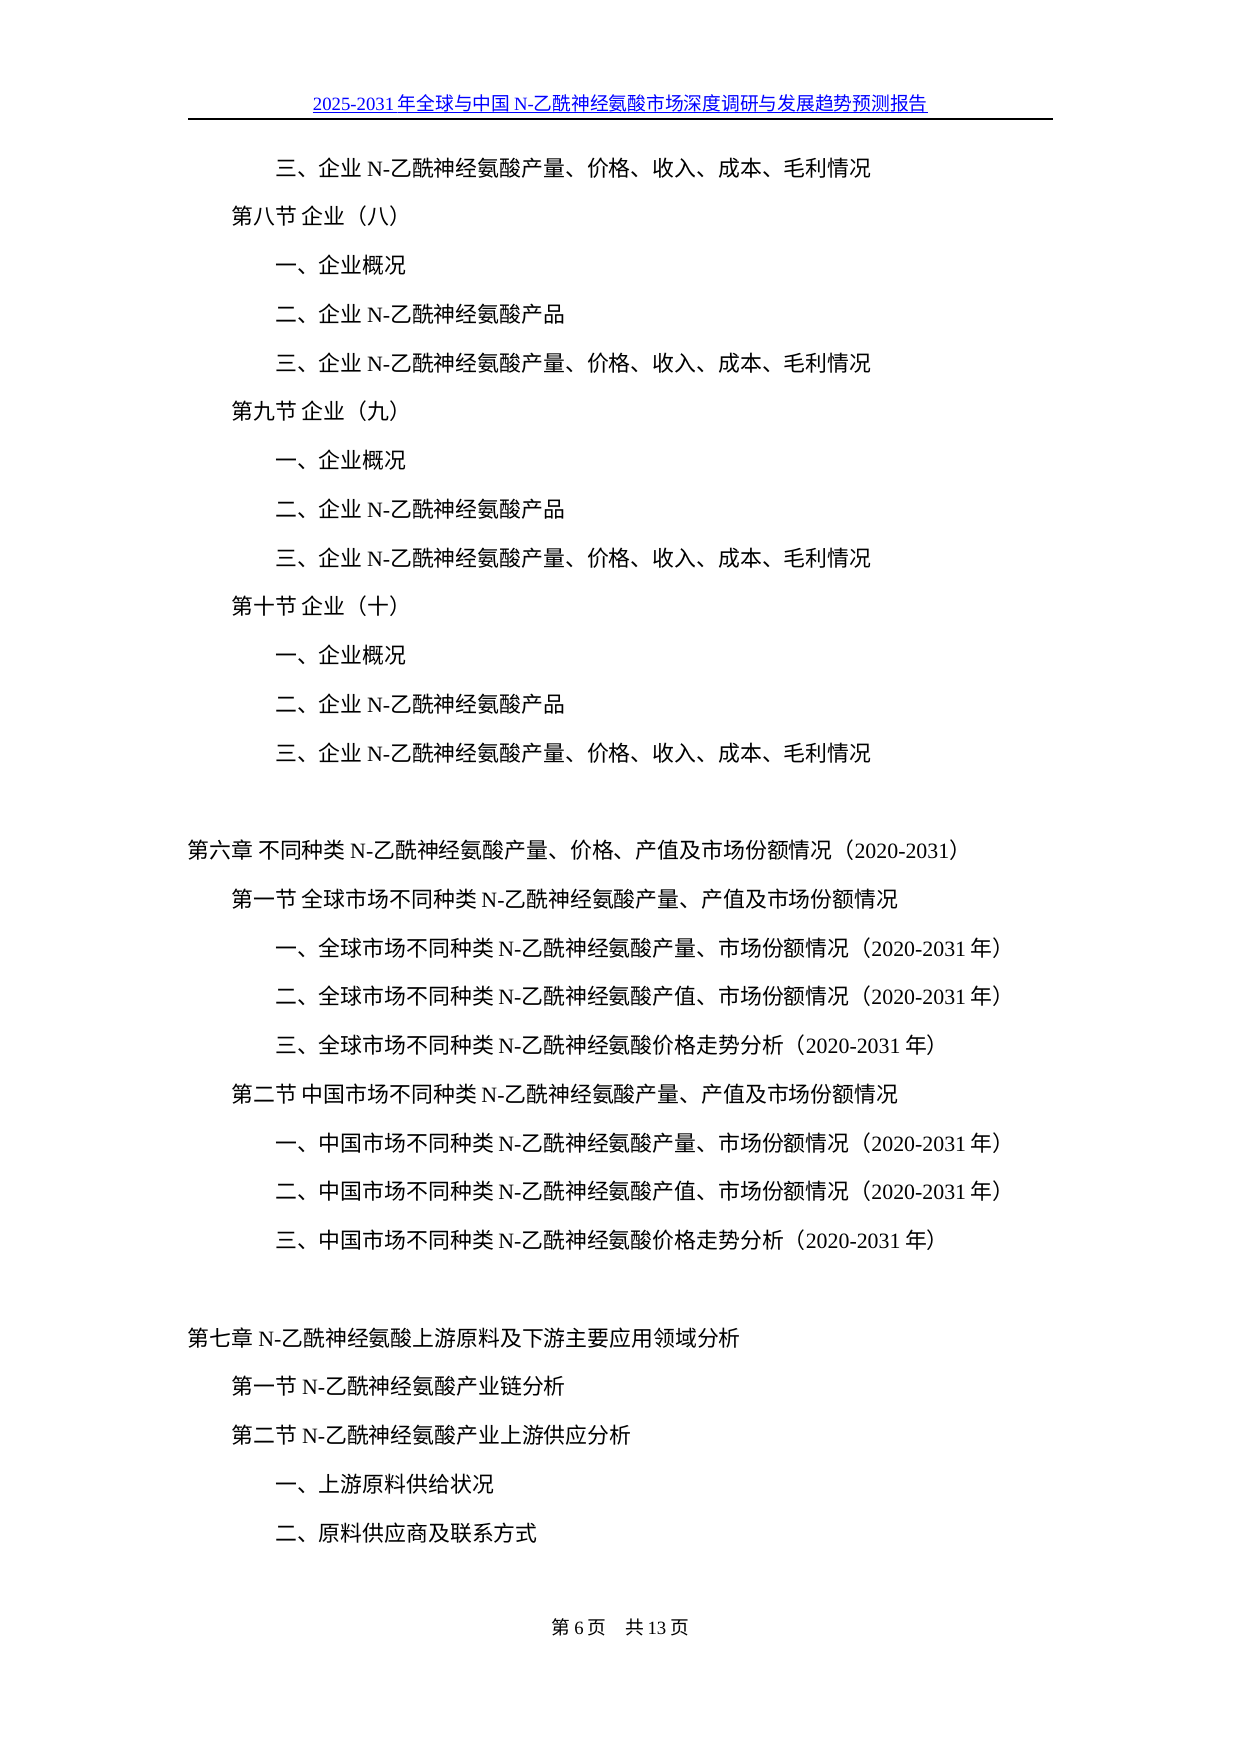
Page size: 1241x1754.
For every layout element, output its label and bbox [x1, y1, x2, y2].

text [187, 150, 1053, 1548]
